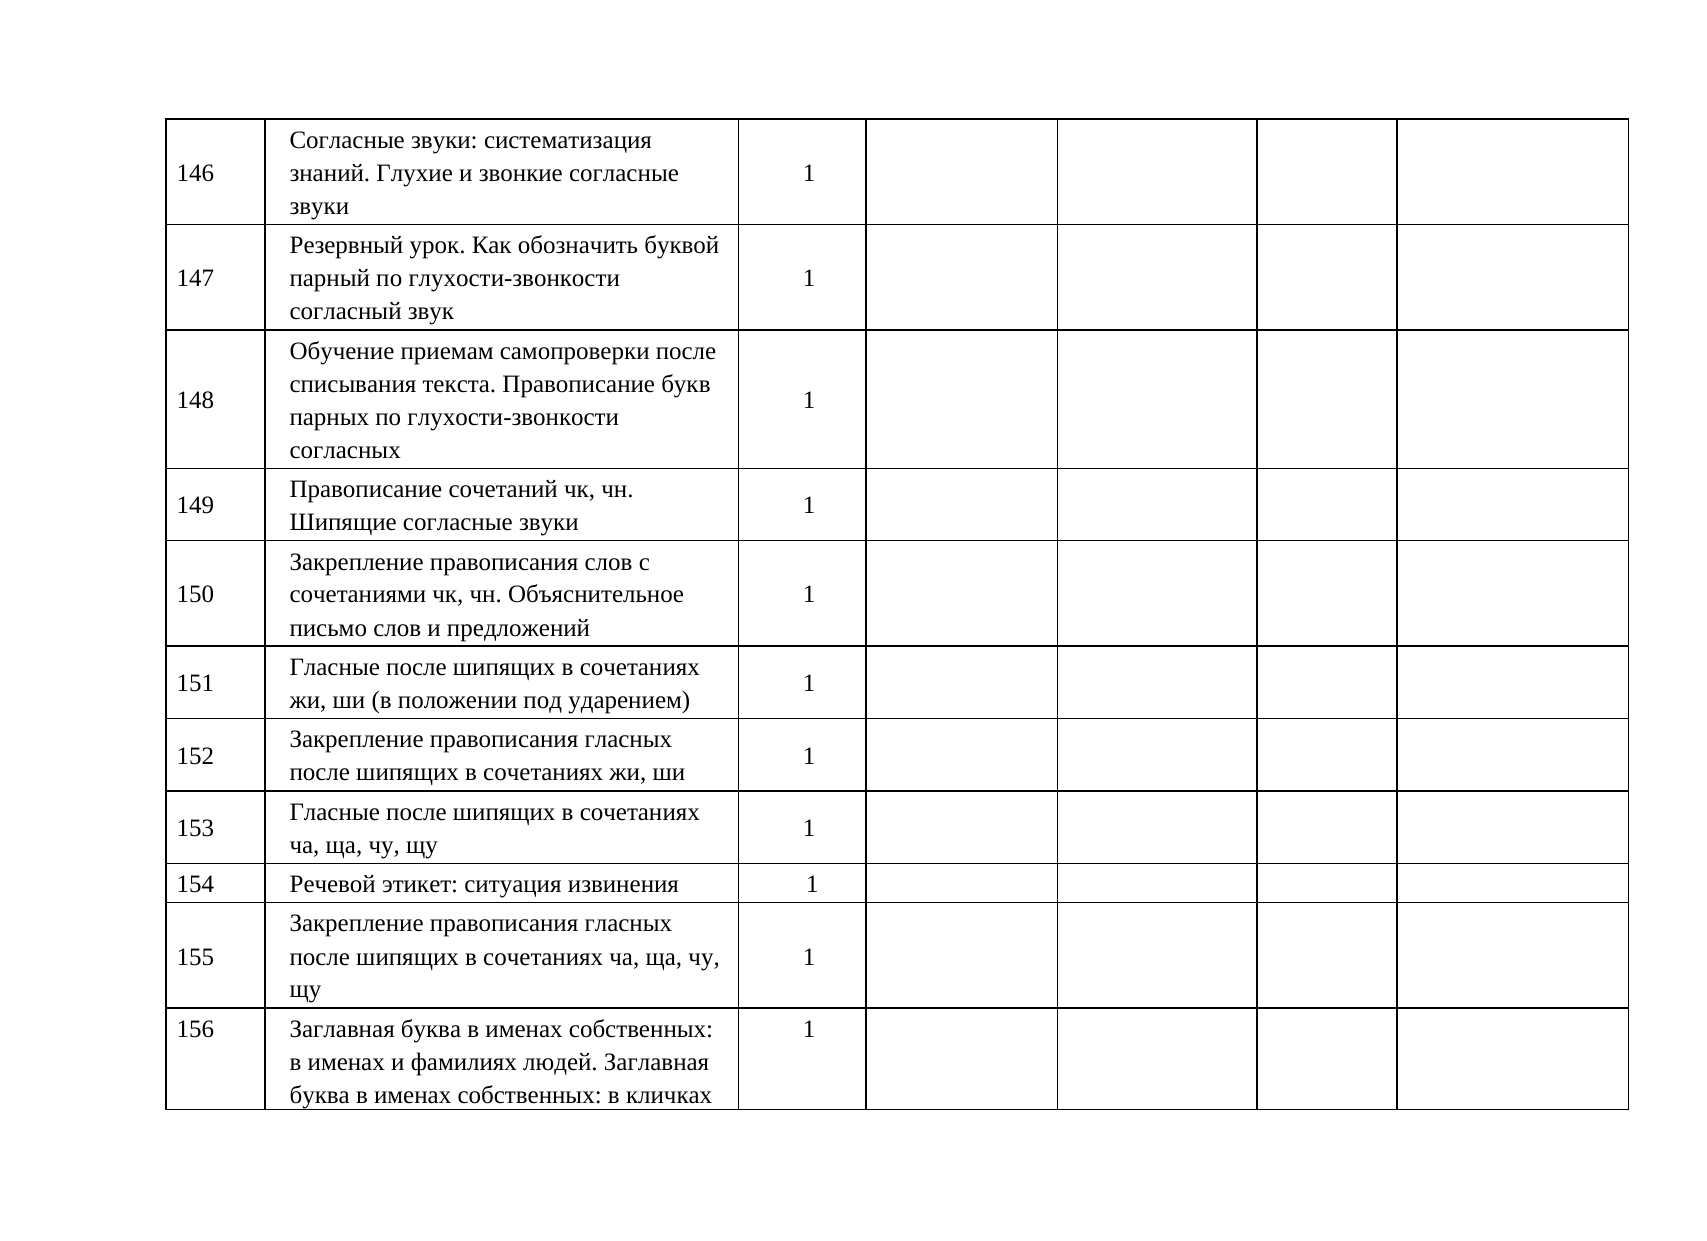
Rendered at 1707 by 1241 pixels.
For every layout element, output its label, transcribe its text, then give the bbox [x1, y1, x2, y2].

table_cell [1398, 647, 1628, 718]
table_cell [1058, 792, 1256, 862]
table_cell [1398, 120, 1628, 223]
table_cell [1058, 1009, 1256, 1109]
table_cell [867, 1009, 1057, 1109]
table_cell Резервный урок. Как обозначить буквой парный по глухости-звонкости согласный звук [266, 225, 738, 329]
table_cell [1258, 225, 1396, 329]
table_cell 1 [739, 647, 865, 718]
table_cell [1398, 864, 1628, 902]
table_cell [1258, 792, 1396, 862]
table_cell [266, 1009, 738, 1109]
table_cell [867, 903, 1057, 1007]
table_cell [1258, 541, 1396, 645]
table_cell 1 [739, 1009, 865, 1109]
table_cell 1 [739, 120, 865, 223]
table_cell [1058, 331, 1256, 467]
table_cell Гласные после шипящих в сочетаниях жи, ши (в положении под ударением) [266, 647, 738, 718]
table_cell [1058, 903, 1256, 1007]
table_cell 1 [739, 864, 865, 902]
table_cell [867, 331, 1057, 467]
table_cell 1 [739, 792, 865, 862]
table_cell Закрепление правописания гласных после шипящих в сочетаниях ча, ща, чу, щу [266, 903, 738, 1007]
table_cell 151 [167, 647, 264, 718]
table_cell [1398, 331, 1628, 467]
table_cell 1 [739, 719, 865, 790]
table_cell Согласные звуки: систематизация знаний. Глухие и звонкие согласные звуки [266, 120, 738, 223]
table_cell [1398, 719, 1628, 790]
table_cell [1398, 225, 1628, 329]
table_cell [867, 719, 1057, 790]
table_cell [1258, 331, 1396, 467]
table_cell [1058, 541, 1256, 645]
table_cell Речевой этикет: ситуация извинения [266, 864, 738, 902]
table_cell Правописание сочетаний чк, чн. Шипящие согласные звуки [266, 469, 738, 540]
table_cell [867, 864, 1057, 902]
table_cell 146 [167, 120, 264, 223]
table_cell [1258, 864, 1396, 902]
table_cell [1258, 1009, 1396, 1109]
table_cell 1 [739, 225, 865, 329]
table_cell [867, 225, 1057, 329]
table_cell Закрепление правописания слов с сочетаниями чк, чн. Объяснительное письмо слов и предложений [266, 541, 738, 645]
table_cell [1258, 903, 1396, 1007]
table_cell [867, 792, 1057, 862]
table_cell 153 [167, 792, 264, 862]
table_cell [867, 469, 1057, 540]
table_cell [1258, 647, 1396, 718]
table_cell [867, 120, 1057, 223]
table_cell 1 [739, 469, 865, 540]
table_cell [1258, 469, 1396, 540]
table_cell 1 [739, 541, 865, 645]
table_cell [1058, 120, 1256, 223]
table_cell [1058, 864, 1256, 902]
table_cell [867, 541, 1057, 645]
table_cell 156 [167, 1009, 264, 1109]
table_cell 1 [739, 331, 865, 467]
table_cell [1398, 469, 1628, 540]
table_cell 150 [167, 541, 264, 645]
table_cell [1058, 719, 1256, 790]
table_cell 148 [167, 331, 264, 467]
table_cell [867, 647, 1057, 718]
table_cell Закрепление правописания гласных после шипящих в сочетаниях жи, ши [266, 719, 738, 790]
table_cell [1058, 647, 1256, 718]
table_cell Гласные после шипящих в сочетаниях ча, ща, чу, щу [266, 792, 738, 862]
table_cell [1058, 469, 1256, 540]
table_cell [1058, 225, 1256, 329]
table_cell 1 [739, 903, 865, 1007]
table_cell [1398, 1009, 1628, 1109]
table_cell [1398, 792, 1628, 862]
table_cell [1398, 903, 1628, 1007]
table_cell [1258, 120, 1396, 223]
table_cell 147 [167, 225, 264, 329]
table_cell 155 [167, 903, 264, 1007]
table_cell Обучение приемам самопроверки после списывания текста. Правописание букв парных по глухости-звонкости согласных [266, 331, 738, 467]
table_cell 154 [167, 864, 264, 902]
table_cell [1258, 719, 1396, 790]
table_cell [1398, 541, 1628, 645]
table_cell 152 [167, 719, 264, 790]
table_cell 149 [167, 469, 264, 540]
